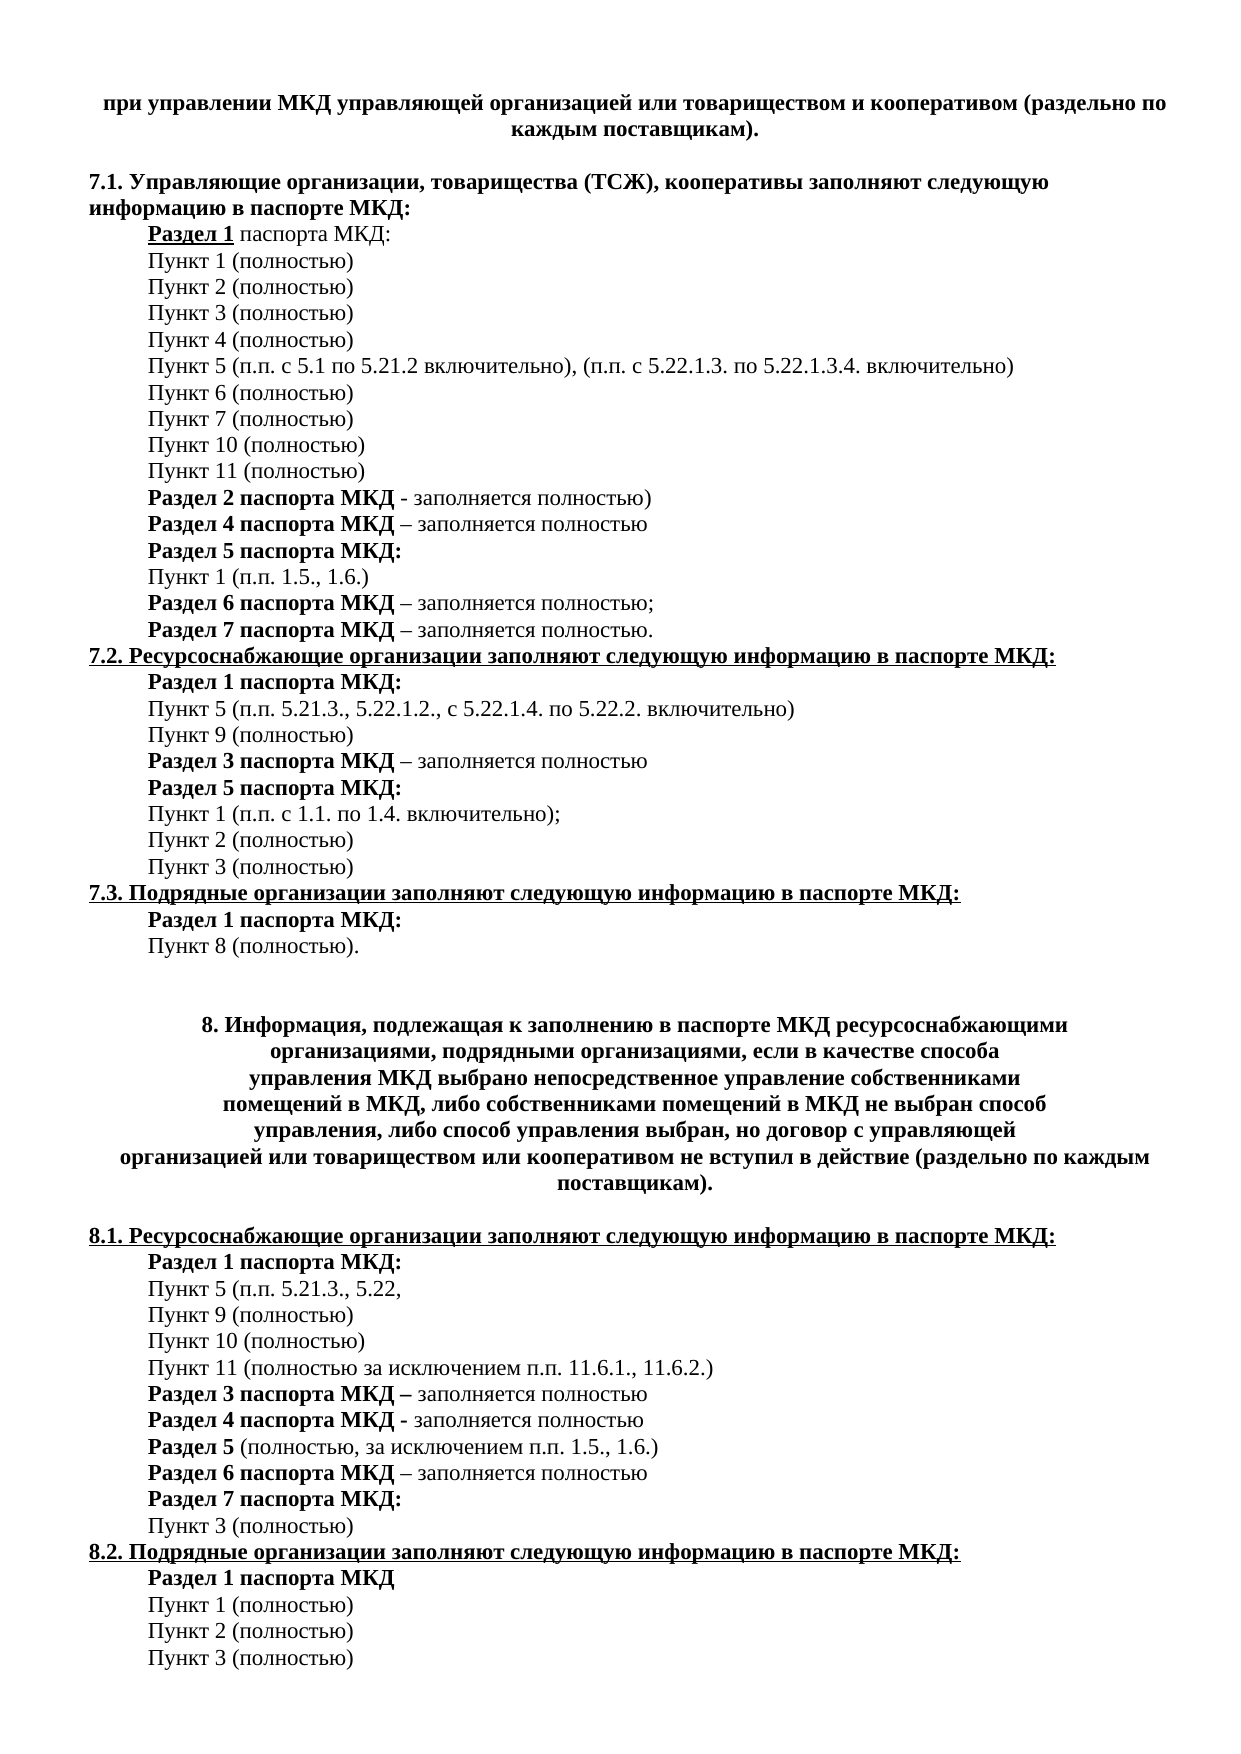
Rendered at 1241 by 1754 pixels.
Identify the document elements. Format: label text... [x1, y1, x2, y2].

text Пункт 2 (полностью) [89, 1617, 1181, 1643]
text Пункт 8 (полностью). [89, 932, 1181, 958]
text Пункт 3 (полностью) [89, 1512, 1181, 1538]
text Пункт 11 (полностью) [89, 458, 1181, 484]
text Пункт 3 (полностью) [89, 1643, 1181, 1670]
text Пункт 1 (полностью) [89, 247, 1181, 273]
text Раздел 7 паспорта МКД: [89, 1485, 1181, 1512]
text Пункт 5 (п.п. с 5.1 по 5.21.2 включительно), (п.п. с 5.22.1.3. по 5.22.1.3.4. включительно) [89, 352, 1181, 378]
text 7.2. Ресурсоснабжающие организации заполняют следующую информацию в паспорте МКД: [89, 642, 1181, 668]
text Раздел 1 паспорта МКД: [89, 668, 1181, 695]
text Раздел 1 паспорта МКД [89, 1564, 1181, 1591]
text Раздел 3 паспорта МКД – заполняется полностью [89, 1380, 1181, 1406]
text Раздел 1 паспорта МКД: [89, 220, 1181, 247]
text Раздел 6 паспорта МКД – заполняется полностью; [89, 589, 1181, 616]
text Пункт 7 (полностью) [89, 405, 1181, 431]
text Раздел 4 паспорта МКД – заполняется полностью [89, 510, 1181, 537]
text Раздел 3 паспорта МКД – заполняется полностью [89, 747, 1181, 774]
text Пункт 2 (полностью) [89, 827, 1181, 853]
text Раздел 1 паспорта МКД: [89, 1248, 1181, 1274]
text Пункт 1 (п.п. 1.5., 1.6.) [89, 563, 1181, 589]
text Раздел 1 паспорта МКД: [89, 906, 1181, 932]
text Пункт 3 (полностью) [89, 299, 1181, 326]
text Пункт 10 (полностью) [89, 431, 1181, 458]
text Раздел 4 паспорта МКД - заполняется полностью [89, 1406, 1181, 1433]
text помещений в МКД, либо собственниками помещений в МКД не выбран способ [89, 1090, 1181, 1116]
text Пункт 1 (п.п. с 1.1. по 1.4. включительно); [89, 800, 1181, 827]
text Пункт 5 (п.п. 5.21.3., 5.22.1.2., с 5.22.1.4. по 5.22.2. включительно) [89, 695, 1181, 721]
text Пункт 2 (полностью) [89, 273, 1181, 299]
text Пункт 1 (полностью) [89, 1591, 1181, 1617]
text Пункт 6 (полностью) [89, 378, 1181, 405]
text Раздел 5 (полностью, за исключением п.п. 1.5., 1.6.) [89, 1433, 1181, 1459]
text управления, либо способ управления выбран, но договор с управляющей [89, 1116, 1181, 1143]
text Пункт 11 (полностью за исключением п.п. 11.6.1., 11.6.2.) [89, 1354, 1181, 1380]
text Пункт 9 (полностью) [89, 1301, 1181, 1327]
text Пункт 3 (полностью) [89, 853, 1181, 879]
text 7.3. Подрядные организации заполняют следующую информацию в паспорте МКД: [89, 879, 1181, 906]
text Раздел 5 паспорта МКД: [89, 774, 1181, 800]
text Раздел 6 паспорта МКД – заполняется полностью [89, 1459, 1181, 1485]
text 7.1. Управляющие организации, товарищества (ТСЖ), кооперативы заполняют следующую информацию в паспорте МКД: [89, 168, 1181, 220]
text организациями, подрядными организациями, если в качестве способа [89, 1037, 1181, 1064]
text Пункт 10 (полностью) [89, 1327, 1181, 1354]
text Пункт 9 (полностью) [89, 721, 1181, 747]
text 8. Информация, подлежащая к заполнению в паспорте МКД ресурсоснабжающими [89, 1011, 1181, 1037]
text управления МКД выбрано непосредственное управление собственниками [89, 1064, 1181, 1090]
text Пункт 5 (п.п. 5.21.3., 5.22, [89, 1274, 1181, 1301]
text Раздел 2 паспорта МКД - заполняется полностью) [89, 484, 1181, 510]
text Раздел 7 паспорта МКД – заполняется полностью. [89, 616, 1181, 642]
text Пункт 4 (полностью) [89, 326, 1181, 352]
text Раздел 5 паспорта МКД: [89, 537, 1181, 563]
text 8.2. Подрядные организации заполняют следующую информацию в паспорте МКД: [89, 1538, 1181, 1564]
text организацией или товариществом или кооперативом не вступил в действие (раздельно по каждым поставщикам). [89, 1143, 1181, 1196]
text 8.1. Ресурсоснабжающие организации заполняют следующую информацию в паспорте МКД: [89, 1222, 1181, 1248]
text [89, 89, 1181, 141]
